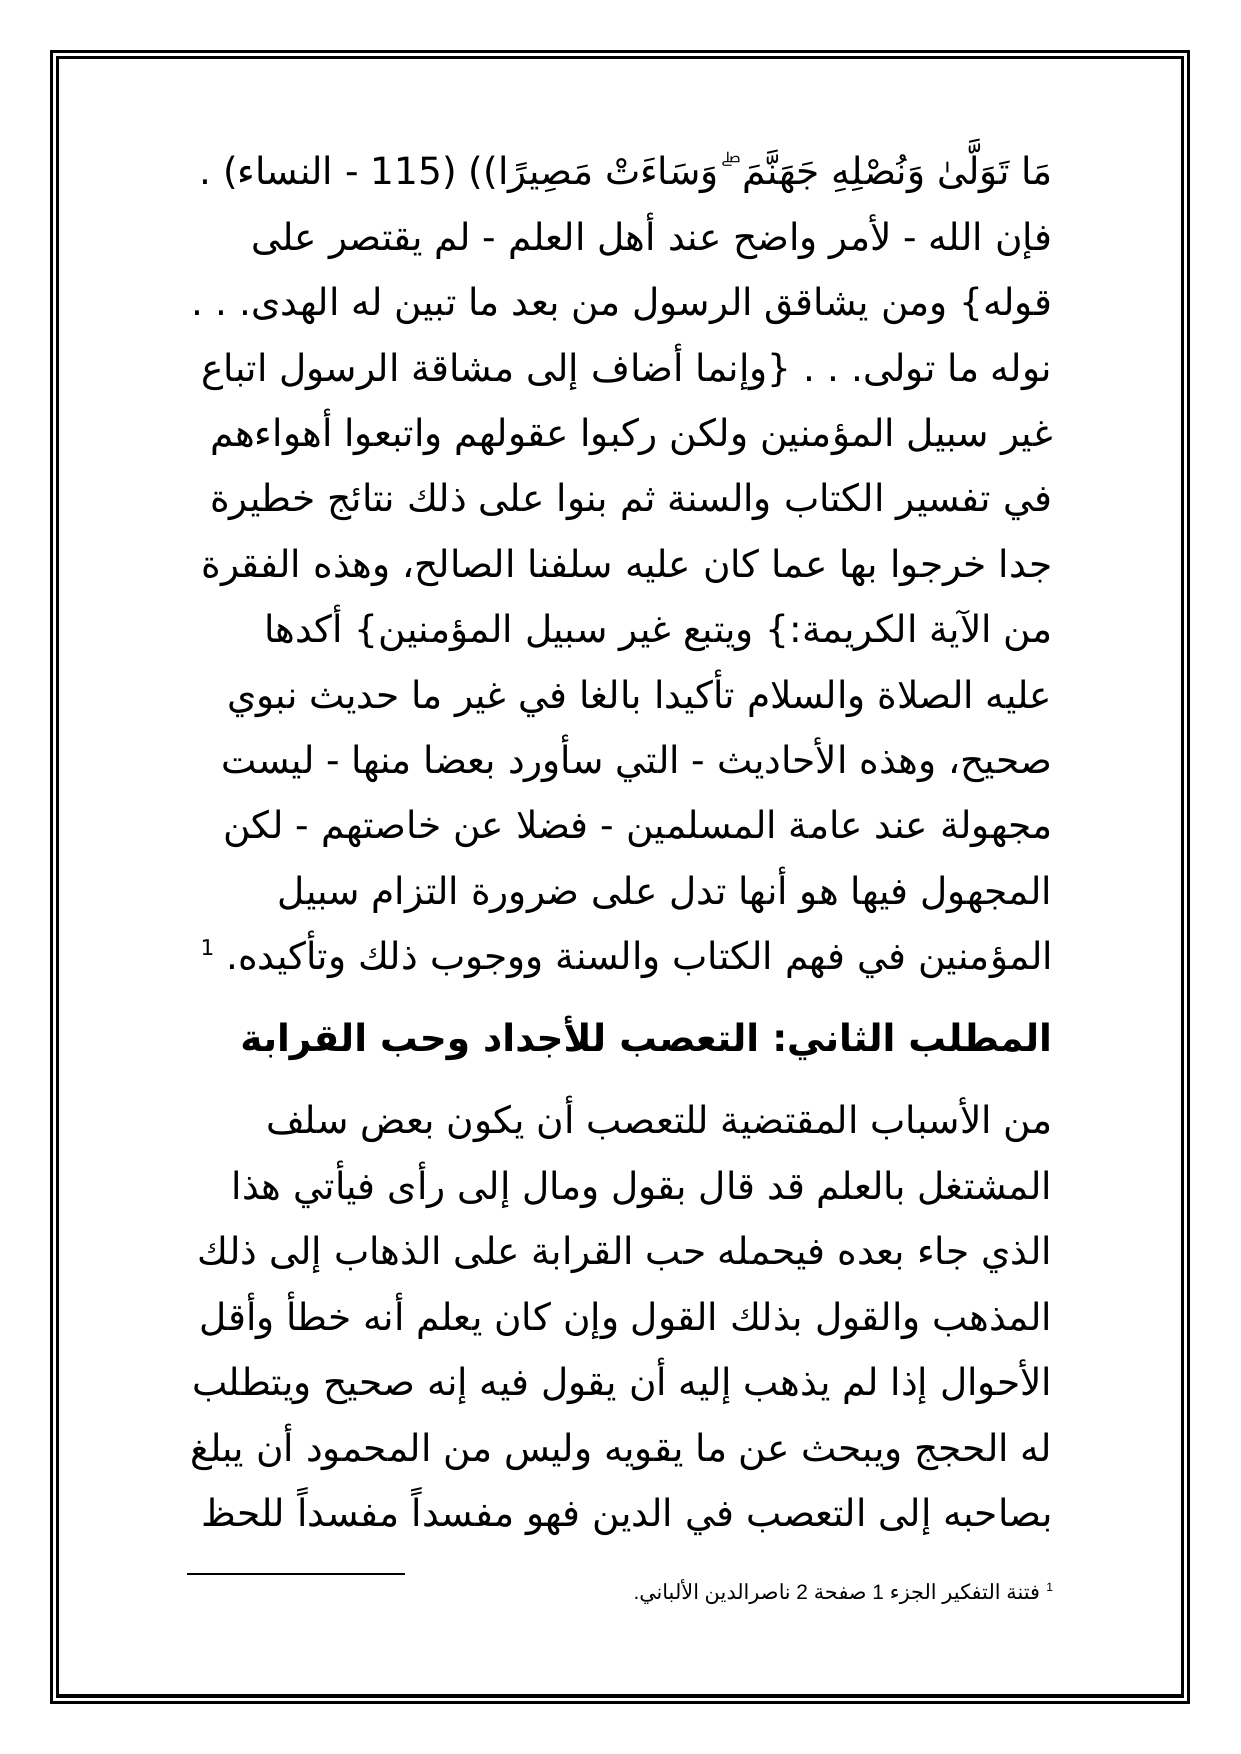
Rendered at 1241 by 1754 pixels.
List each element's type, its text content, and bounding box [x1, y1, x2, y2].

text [187, 1099, 1053, 1535]
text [187, 150, 1053, 979]
text المطلب الثاني: التعصب للأجداد وحب القرابة [187, 1017, 1053, 1061]
